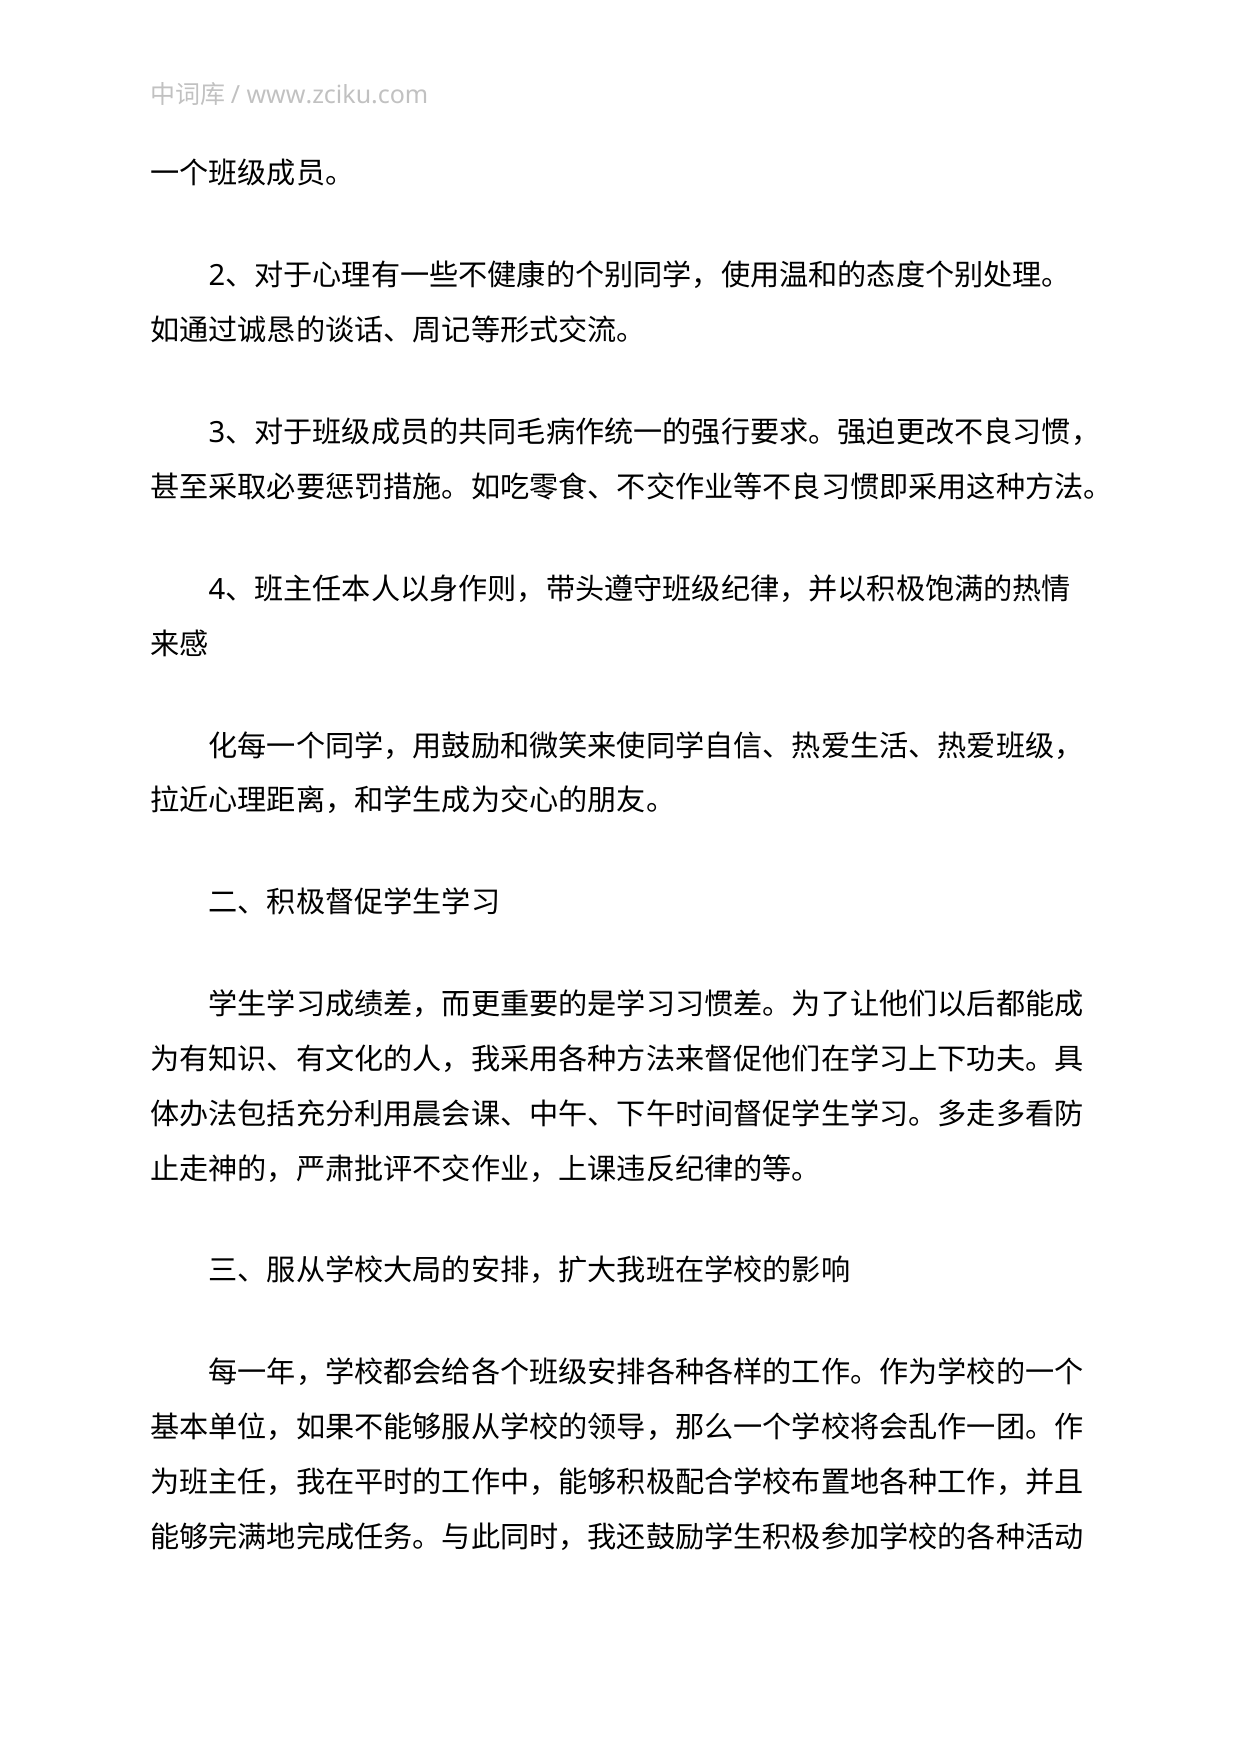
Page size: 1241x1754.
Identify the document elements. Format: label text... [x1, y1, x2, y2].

text 二、积极督促学生学习 [150, 879, 1090, 921]
text 化每一个同学，用鼓励和微笑来使同学自信、热爱生活、热爱班级，拉近心理距离，和学生成为交心的朋友。 [150, 722, 1090, 819]
text 学生学习成绩差，而更重要的是学习习惯差。为了让他们以后都能成为有知识、有文化的人，我采用各种方法来督促他们在学习上下功夫。具体办法包括充分利用晨会课、中午、下午时间督促学生学习。多走多看防止走神的，严肃批评不交作业，上课违反纪律的等。 [150, 981, 1090, 1187]
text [150, 150, 1090, 192]
text 2、对于心理有一些不健康的个别同学，使用温和的态度个别处理。如通过诚恳的谈话、周记等形式交流。 [150, 252, 1090, 349]
text 3、对于班级成员的共同毛病作统一的强行要求。强迫更改不良习惯，甚至采取必要惩罚措施。如吃零食、不交作业等不良习惯即采用这种方法。 [150, 408, 1090, 506]
text 4、班主任本人以身作则，带头遵守班级纪律，并以积极饱满的热情来感 [150, 565, 1090, 663]
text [150, 1349, 1090, 1556]
text 三、服从学校大局的安排，扩大我班在学校的影响 [150, 1247, 1090, 1289]
